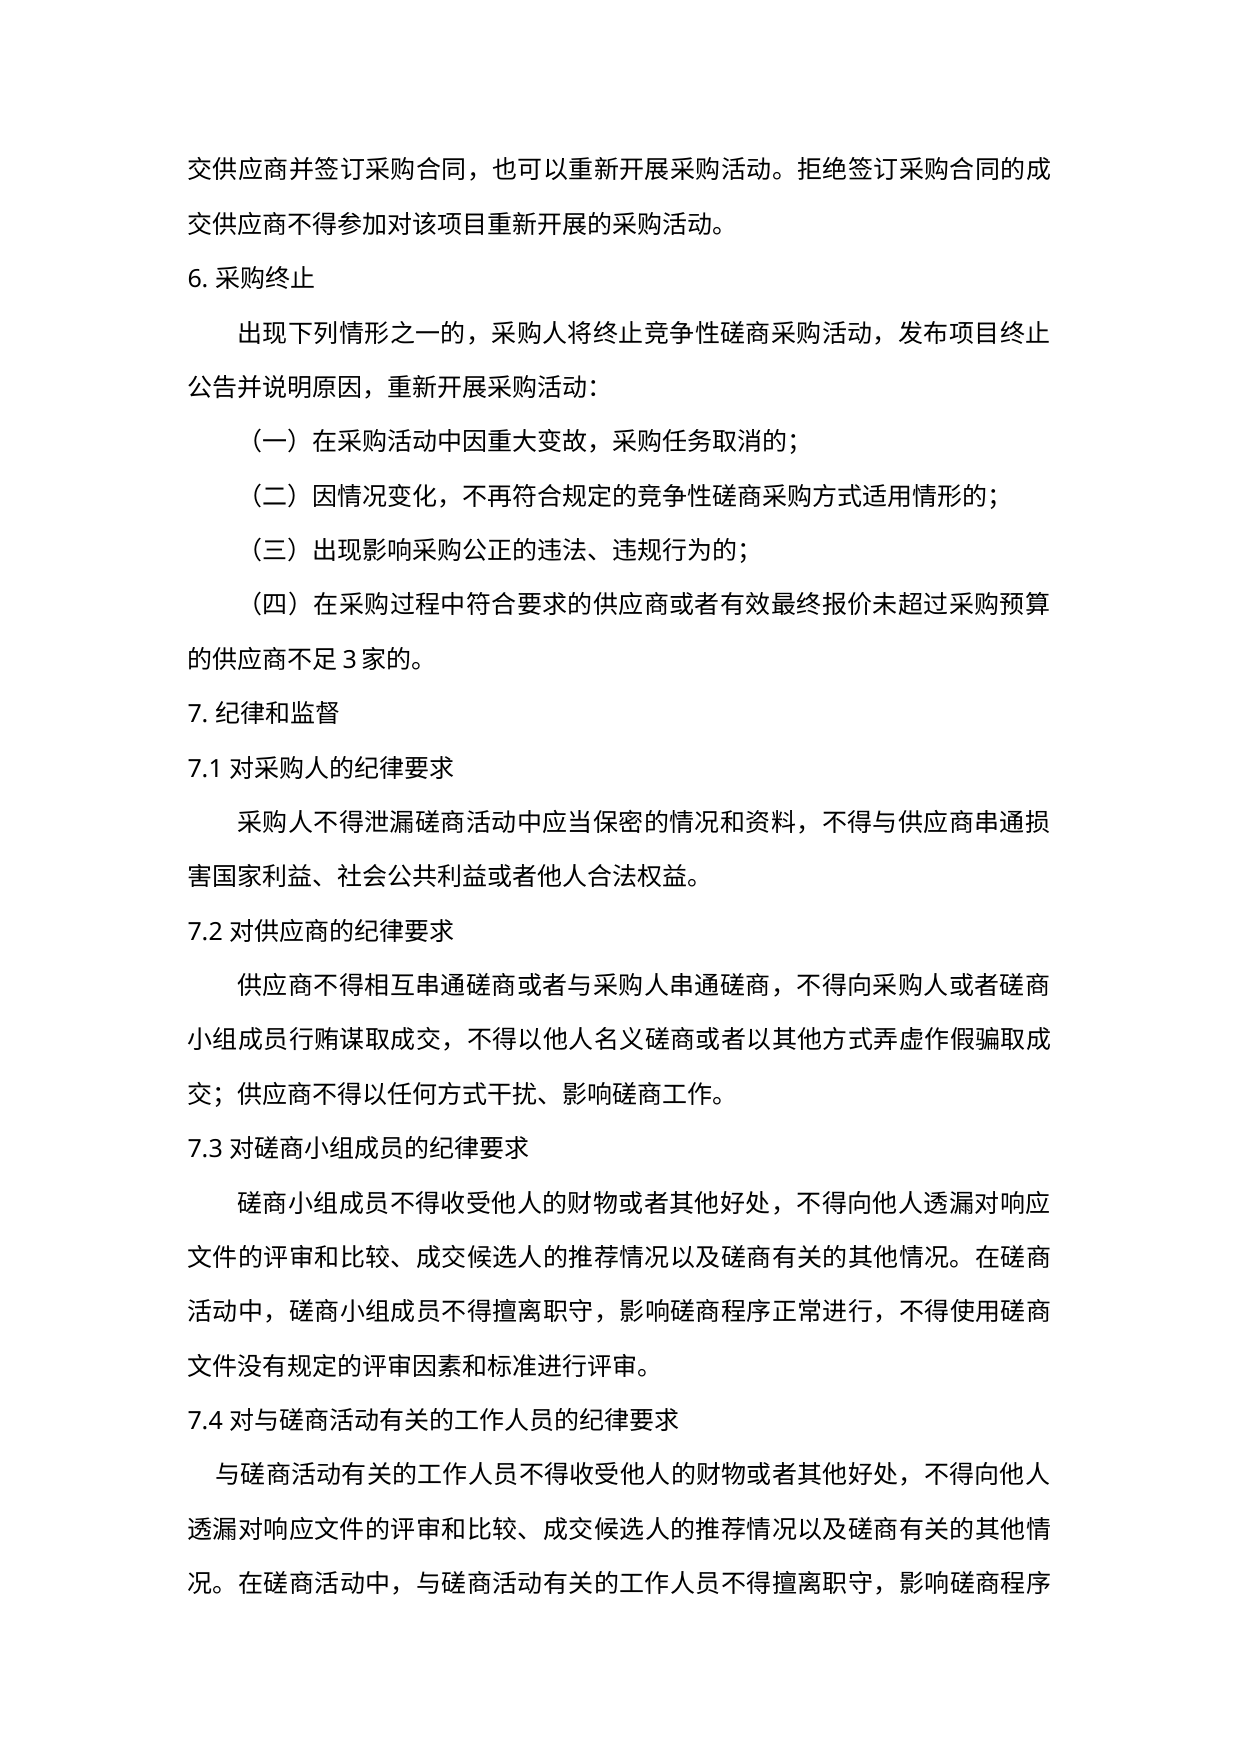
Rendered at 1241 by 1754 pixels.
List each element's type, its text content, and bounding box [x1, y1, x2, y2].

text 7.2 对供应商的纪律要求 [187, 911, 1053, 947]
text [187, 150, 1053, 241]
text 7.3 对磋商小组成员的纪律要求 [187, 1129, 1053, 1165]
text （三）出现影响采购公正的违法、违规行为的； [187, 531, 1053, 567]
text 出现下列情形之一的，采购人将终止竞争性磋商采购活动，发布项目终止公告并说明原因，重新开展采购活动： [187, 313, 1053, 404]
text （四）在采购过程中符合要求的供应商或者有效最终报价未超过采购预算的供应商不足3家的。 [187, 585, 1053, 676]
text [187, 1455, 1053, 1600]
text 磋商小组成员不得收受他人的财物或者其他好处，不得向他人透漏对响应文件的评审和比较、成交候选人的推荐情况以及磋商有关的其他情况。在磋商活动中，磋商小组成员不得擅离职守，影响磋商程序正常进行，不得使用磋商文件没有规定的评审因素和标准进行评审。 [187, 1183, 1053, 1382]
text 供应商不得相互串通磋商或者与采购人串通磋商，不得向采购人或者磋商小组成员行贿谋取成交，不得以他人名义磋商或者以其他方式弄虚作假骗取成交；供应商不得以任何方式干扰、影响磋商工作。 [187, 966, 1053, 1111]
text 7.1 对采购人的纪律要求 [187, 748, 1053, 784]
list 因情况变化，不再符合规定的竞争性磋商采购方式适用情形的； [187, 476, 1053, 512]
text 7.4 对与磋商活动有关的工作人员的纪律要求 [187, 1401, 1053, 1437]
text 6. 采购终止 [187, 259, 1053, 295]
list 在采购活动中因重大变故，采购任务取消的； [187, 422, 1053, 458]
text 7. 纪律和监督 [187, 694, 1053, 730]
text 采购人不得泄漏磋商活动中应当保密的情况和资料，不得与供应商串通损害国家利益、社会公共利益或者他人合法权益。 [187, 802, 1053, 893]
